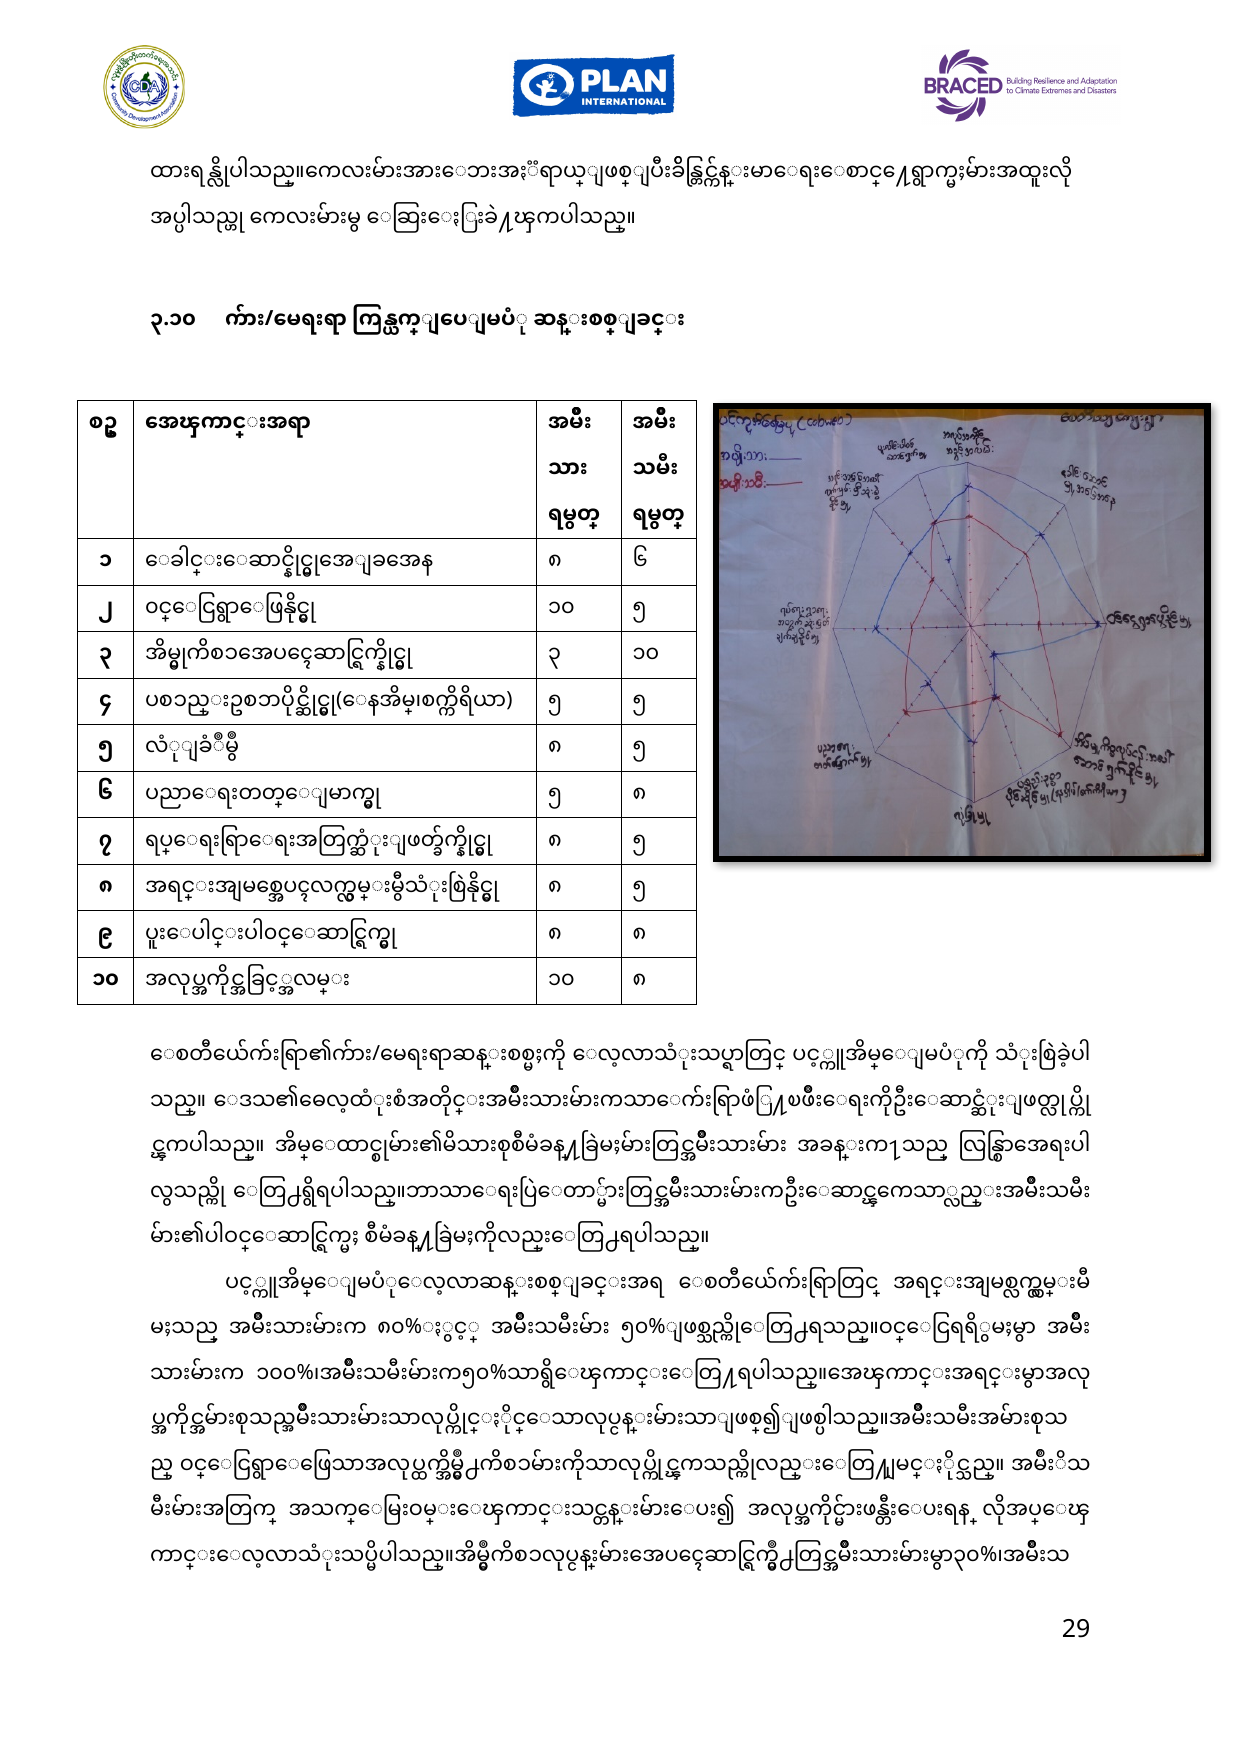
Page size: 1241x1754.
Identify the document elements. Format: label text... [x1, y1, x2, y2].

table_cell ၅ [622, 679, 696, 724]
picture [920, 45, 1122, 125]
table_cell ရပ္ေရးရြာေရးအတြက္ဆံုးျဖတ္ခ်က္နိုင္မွု [134, 818, 536, 864]
table_cell ပူးေပါင္းပါ၀င္ေဆာင္ရြက္မွု [134, 911, 536, 957]
table_cell ၃ [537, 632, 621, 678]
table_cell ၈ [537, 725, 621, 771]
table_cell ပညာေရးတတ္ေျမာက္မွု [134, 772, 536, 817]
table_header အမ်ဳိးသား ရမွတ္ [537, 401, 621, 538]
table_cell ၈ [78, 865, 133, 910]
table_cell ၅ [622, 586, 696, 631]
table_cell ၅ [622, 818, 696, 864]
table_cell ၆ [622, 539, 696, 584]
table_cell ၄ [78, 679, 133, 724]
table_cell အရင္းအျမစ္အေပၚလက္လွမ္းမွီသံုးစြဲနိုင္မွု [134, 865, 536, 910]
table_cell ၇ [78, 818, 133, 864]
table_cell ၆ [78, 772, 133, 817]
table_cell ၅ [78, 725, 133, 771]
table_cell ၅ [537, 772, 621, 817]
picture [719, 409, 1204, 856]
table_header အေၾကာင္းအရာ [134, 401, 536, 538]
text ၃.၁၀ က်ား/မေရးရာ ကြန္ယက္ျပေျမပံု ဆန္းစစ္ျခင္း [150, 298, 1090, 343]
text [150, 1261, 1090, 1579]
table_cell ၁၀ [622, 632, 696, 678]
picture [509, 52, 678, 120]
table_cell ၅ [622, 865, 696, 910]
table_cell ၁၀ [78, 958, 133, 1003]
table_cell ၂ [78, 586, 133, 631]
table_cell လံုျခံဳမွဳ [134, 725, 536, 771]
table_cell ၈ [622, 772, 696, 817]
table_cell ၉ [78, 911, 133, 957]
table_cell အိမ္မွုကိစၥအေပၚေဆာင္ရြက္နိုင္မွု [134, 632, 536, 678]
table_cell ေခါင္းေဆာင္နိုင္မွုအေျခအေန [134, 539, 536, 584]
table_cell ၈ [537, 818, 621, 864]
table_header စဥ္ [78, 401, 133, 538]
table_cell ၃ [78, 632, 133, 678]
table_cell ပစၥည္းဥစၥာပိုင္ဆိုင္မွု(ေနအိမ္၊စက္ကိရိယာ) [134, 679, 536, 724]
table_cell ၀င္ေငြရွာေဖြနိုင္မွု [134, 586, 536, 631]
table_header အမ်ဳိး သမီး ရမွတ္ [622, 401, 696, 538]
table_cell ၈ [537, 539, 621, 584]
text ေစတီယ်ေက်းရြာ၏က်ား/မေရးရာဆန္းစစ္မႈကို ေလ့လာသံုးသပ္ရာတြင္ ပင့္ကူအိမ္ေျမပံုကို သံုးစြဲခဲ့ပါသည္။ ေဒသ၏ဓေလ့ထံုးစံအတိုင္းအမ်ိဳးသားမ်ားကသာေက်းရြာဖံြ႔ၿဖိဳးေရးကိုဦးေဆာင္ဆံုးျဖတ္လုပ္ကိုင္ၾကပါသည္။ အိမ္ေထာင္စုမ်ား၏မိသားစုစီမံခန္႔ခြဲမႈမ်ားတြင္အမ်ိဳးသားမ်ား အခန္းက႑သည္ လြန္စြာအေရးပါလွသည္ကို ေတြ႕ရွိရပါသည္။ဘာသာေရးပြဲေတာ္မ်ားတြင္အမ်ိဴးသားမ်ားကဦးေဆာင္ၾကေသာ္လည္းအမ်ိဳးသမီးမ်ား၏ပါဝင္ေဆာင္ရြက္မႈ စီမံခန္႔ခြဲမႈကိုလည္းေတြ႕ရပါသည္။ [150, 1033, 1090, 1261]
table_cell ၅ [537, 679, 621, 724]
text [150, 150, 1090, 241]
table_cell ၈ [537, 865, 621, 910]
table_cell အလုပ္အကိုင္အခြင့္အလမ္း [134, 958, 536, 1003]
table_cell ၅ [622, 725, 696, 771]
table_cell ၈ [622, 911, 696, 957]
table_cell ၁၀ [537, 586, 621, 631]
table_cell ၁၀ [537, 958, 621, 1003]
table_cell ၈ [537, 911, 621, 957]
table_cell ၁ [78, 539, 133, 584]
picture [103, 45, 185, 129]
table_cell ၈ [622, 958, 696, 1003]
